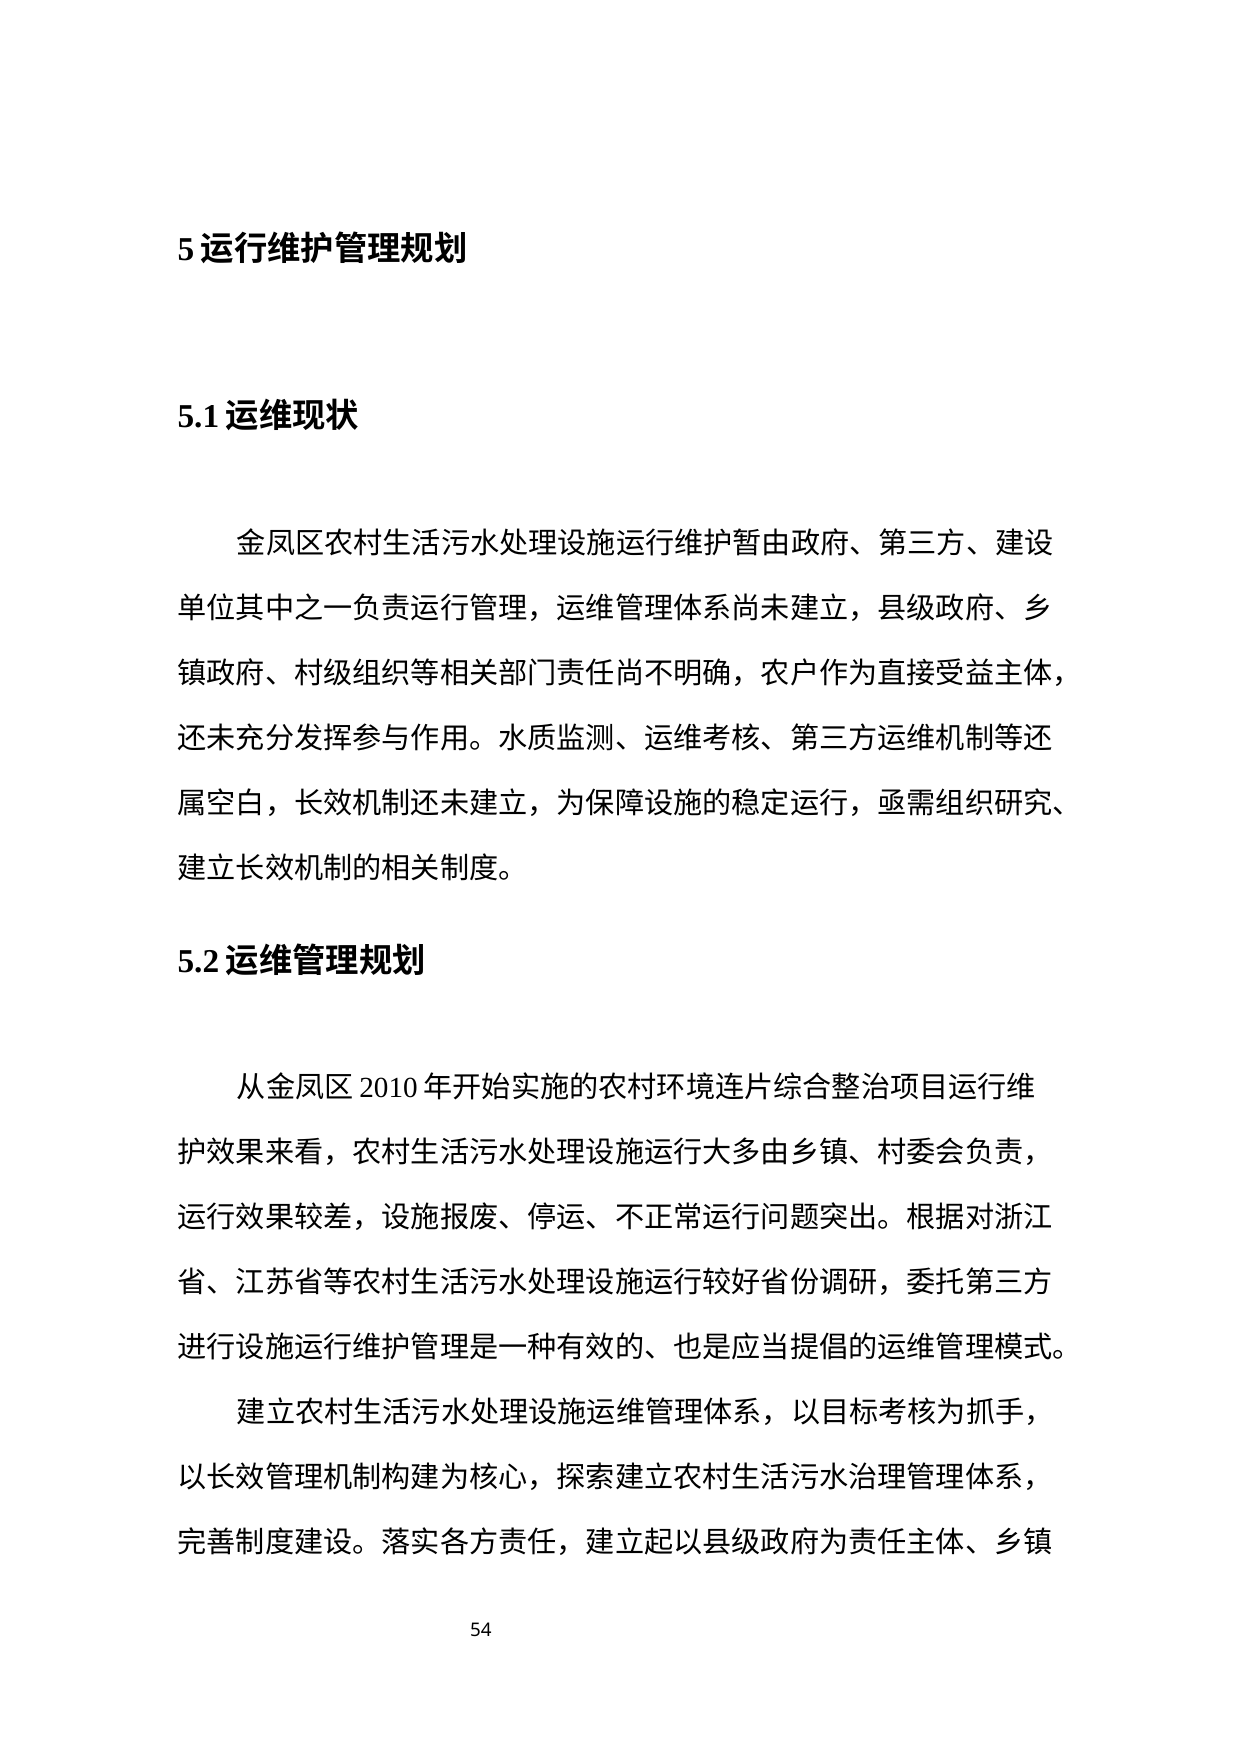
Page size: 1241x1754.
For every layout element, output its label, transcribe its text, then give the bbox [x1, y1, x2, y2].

subtitle 5运行维护管理规划 [177, 214, 1063, 279]
text 金凤区农村生活污水处理设施运行维护暂由政府、第三方、建设单位其中之一负责运行管理，运维管理体系尚未建立，县级政府、乡镇政府、村级组织等相关部门责任尚不明确，农户作为直接受益主体，还未充分发挥参与作用。水质监测、运维考核、第三方运维机制等还属空白，长效机制还未建立，为保障设施的稳定运行，亟需组织研究、建立长效机制的相关制度。 [177, 508, 1063, 898]
subtitle 5.2运维管理规划 [177, 925, 1063, 990]
subtitle 5.1运维现状 [177, 381, 1063, 446]
text 从金凤区2010年开始实施的农村环境连片综合整治项目运行维护效果来看，农村生活污水处理设施运行大多由乡镇、村委会负责，运行效果较差，设施报废、停运、不正常运行问题突出。根据对浙江省、江苏省等农村生活污水处理设施运行较好省份调研，委托第三方进行设施运行维护管理是一种有效的、也是应当提倡的运维管理模式。 [177, 1052, 1063, 1377]
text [177, 1377, 1063, 1572]
